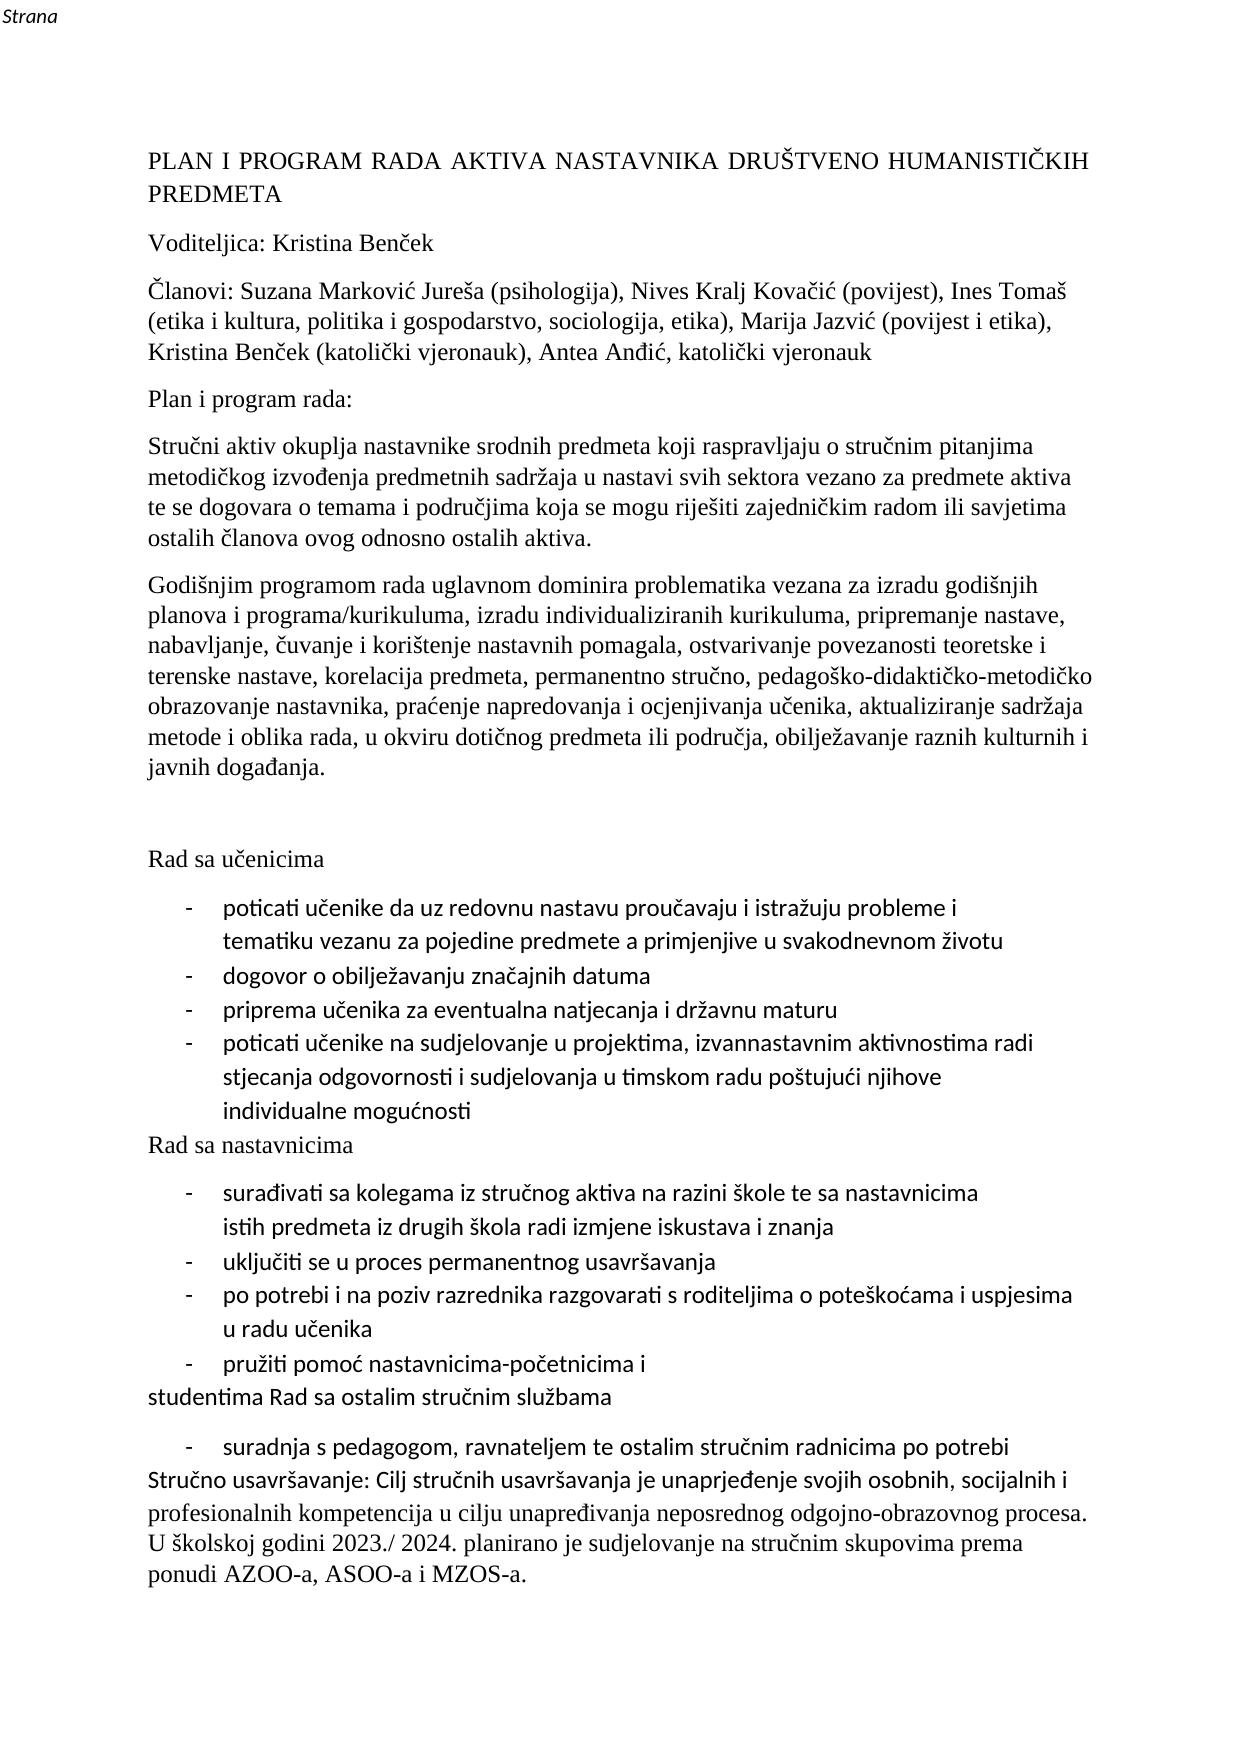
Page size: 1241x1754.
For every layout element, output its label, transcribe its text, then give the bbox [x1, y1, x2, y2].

list priprema učenika za eventualna natjecanja i državnu maturu [185, 994, 1113, 1024]
list pružiti pomoć nastavnicima-početnicima i studentima Rad sa ostalim stručnim službama [148, 1348, 761, 1412]
text profesionalnih kompetencija u cilju unapređivanja neposrednog odgojno-obrazovnog procesa. U školskoj godini 2023./ 2024. planirano je sudjelovanje na stručnim skupovima prema ponudi AZOO-a, ASOO-a i MZOS-a. [148, 1498, 1089, 1588]
list dogovor o obilježavanju značajnih datuma [185, 960, 1113, 991]
list uključiti se u proces permanentnog usavršavanja [185, 1246, 1113, 1277]
text Plan i program rada: [148, 384, 1113, 413]
text Rad sa učenicima [148, 844, 1113, 873]
text Stručni aktiv okuplja nastavnike srodnih predmeta koji raspravljaju o stručnim pitanjima metodičkog izvođenja predmetnih sadržaja u nastavi svih sektora vezano za predmete aktiva te se dogovara o temama i područjima koja se mogu riješiti zajedničkim radom ili savjetima ostalih članova ovog odnosno ostalih aktiva. [148, 431, 1073, 551]
text Voditeljica: Kristina Benček [148, 228, 1113, 257]
text Članovi: Suzana Marković Jureša (psihologija), Nives Kralj Kovačić (povijest), Ines Tomaš (etika i kultura, politika i gospodarstvo, sociologija, etika), Marija Jazvić (povijest i etika), Kristina Benček (katolički vjeronauk), Antea Anđić, katolički vjeronauk [148, 276, 1069, 366]
list po potrebi i na poziv razrednika razgovarati s roditeljima o poteškoćama i uspjesima u radu učenika [185, 1279, 1086, 1344]
list poticati učenike na sudjelovanje u projektima, izvannastavnim aktivnostima radi stjecanja odgovornosti i sudjelovanja u timskom radu poštujući njihove individualne mogućnosti [185, 1027, 1068, 1126]
text Rad sa nastavnicima [148, 1130, 1113, 1159]
text Godišnjim programom rada uglavnom dominira problematika vezana za izradu godišnjih planova i programa/kurikuluma, izradu individualiziranih kurikuluma, pripremanje nastave, nabavljanje, čuvanje i korištenje nastavnih pomagala, ostvarivanje povezanosti teoretske i terenske nastave, korelacija predmeta, permanentno stručno, pedagoško-didaktičko-metodičko obrazovanje nastavnika, praćenje napredovanja i ocjenjivanja učenika, aktualiziranje sadržaja metode i oblika rada, u okviru dotičnog predmeta ili područja, obilježavanje raznih kulturnih i javnih događanja. [148, 570, 1094, 781]
text PLAN I PROGRAM RADA AKTIVA NASTAVNIKA DRUŠTVENO HUMANISTIČKIH PREDMETA [148, 146, 1113, 207]
list surađivati sa kolegama iz stručnog aktiva na razini škole te sa nastavnicima istih predmeta iz drugih škola radi izmjene iskustava i znanja [185, 1177, 1027, 1242]
list suradnja s pedagogom, ravnateljem te ostalim stručnim radnicima po potrebi Stručno usavršavanje: Cilj stručnih usavršavanja je unaprjeđenje svojih osobnih, socijalnih i [148, 1431, 1069, 1495]
list poticati učenike da uz redovnu nastavu proučavaju i istražuju probleme i tematiku vezanu za pojedine predmete a primjenjive u svakodnevnom životu [185, 892, 1042, 956]
